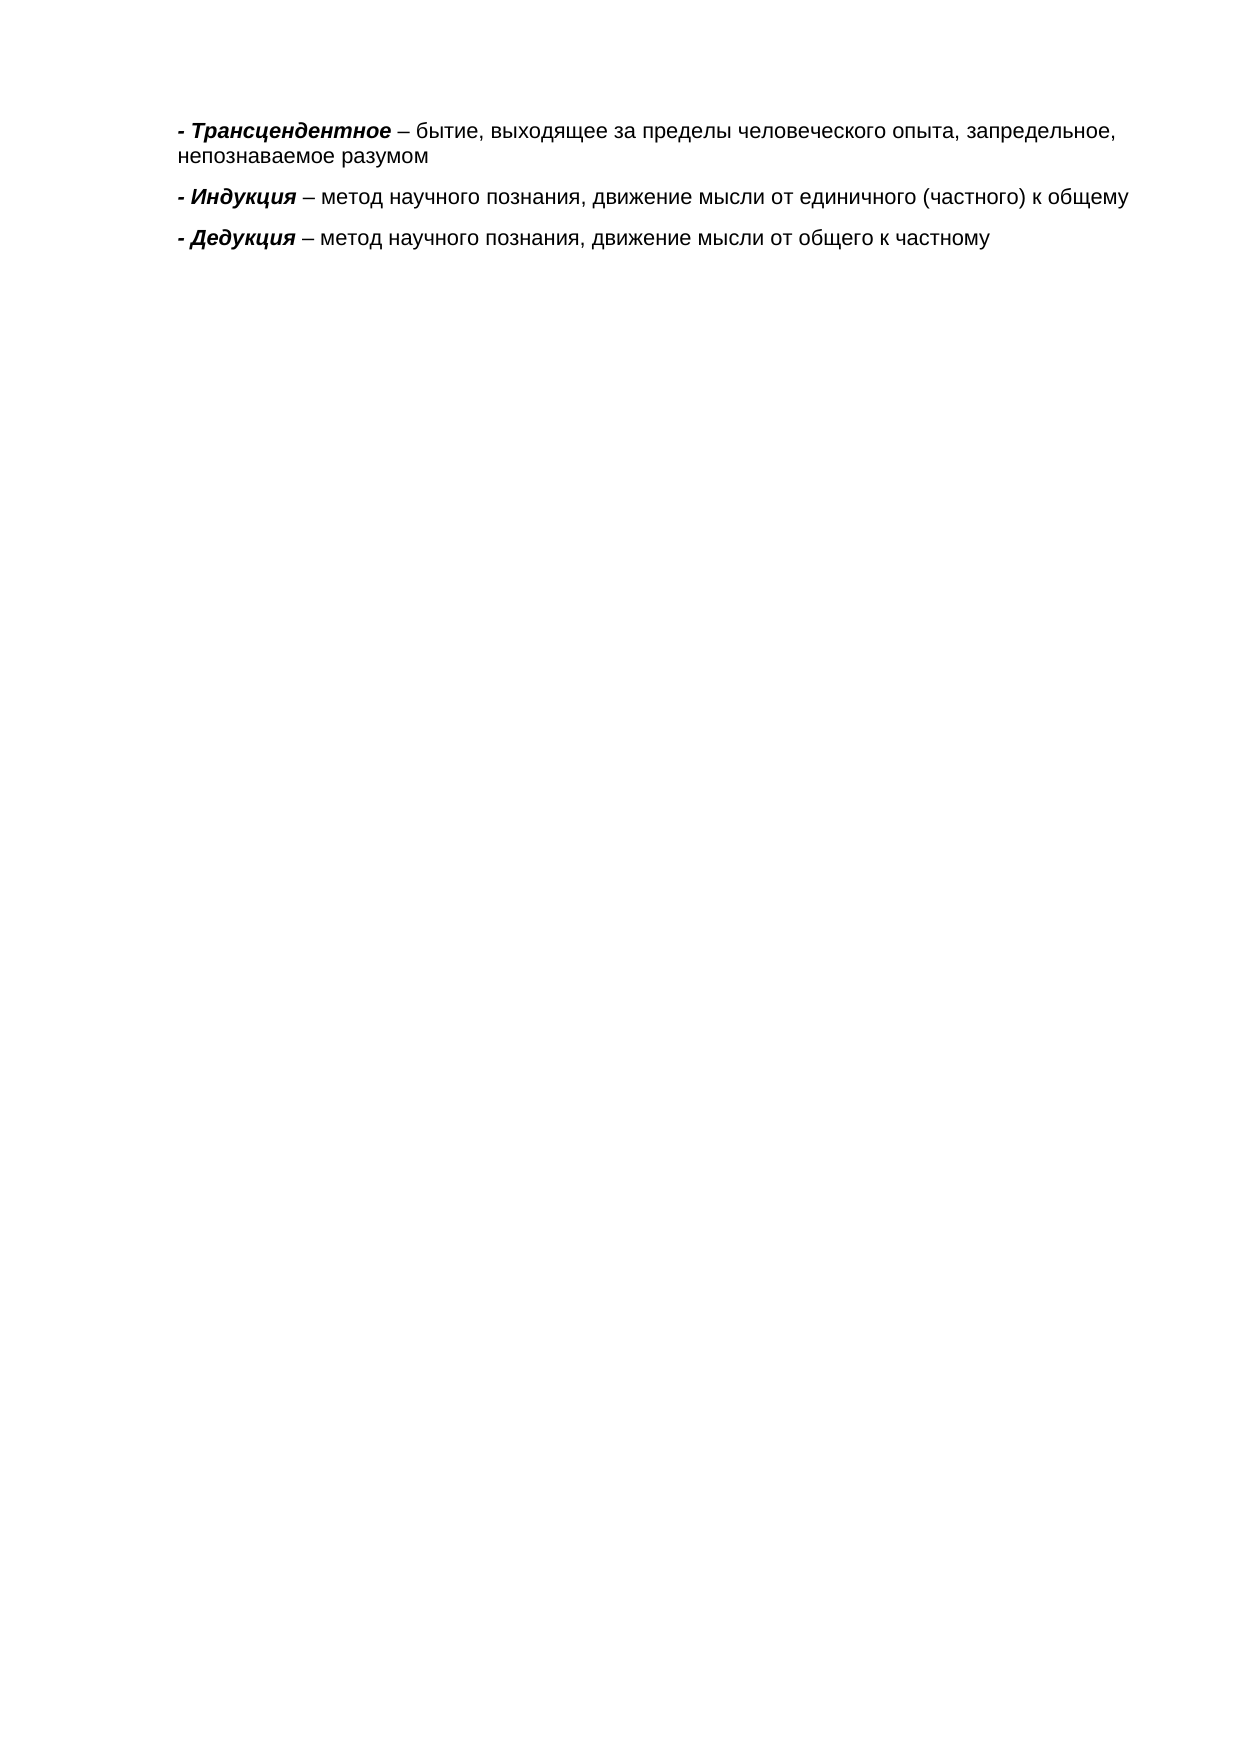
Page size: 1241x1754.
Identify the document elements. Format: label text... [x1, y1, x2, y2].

text - Индукция – метод научного познания, движение мысли от единичного (частного) к общему [177, 184, 1152, 209]
text - Трансцендентное – бытие, выходящее за пределы человеческого опыта, запредельное, непознаваемое разумом [177, 118, 1152, 168]
text - Дедукция – метод научного познания, движение мысли от общего к частному [177, 225, 1152, 250]
